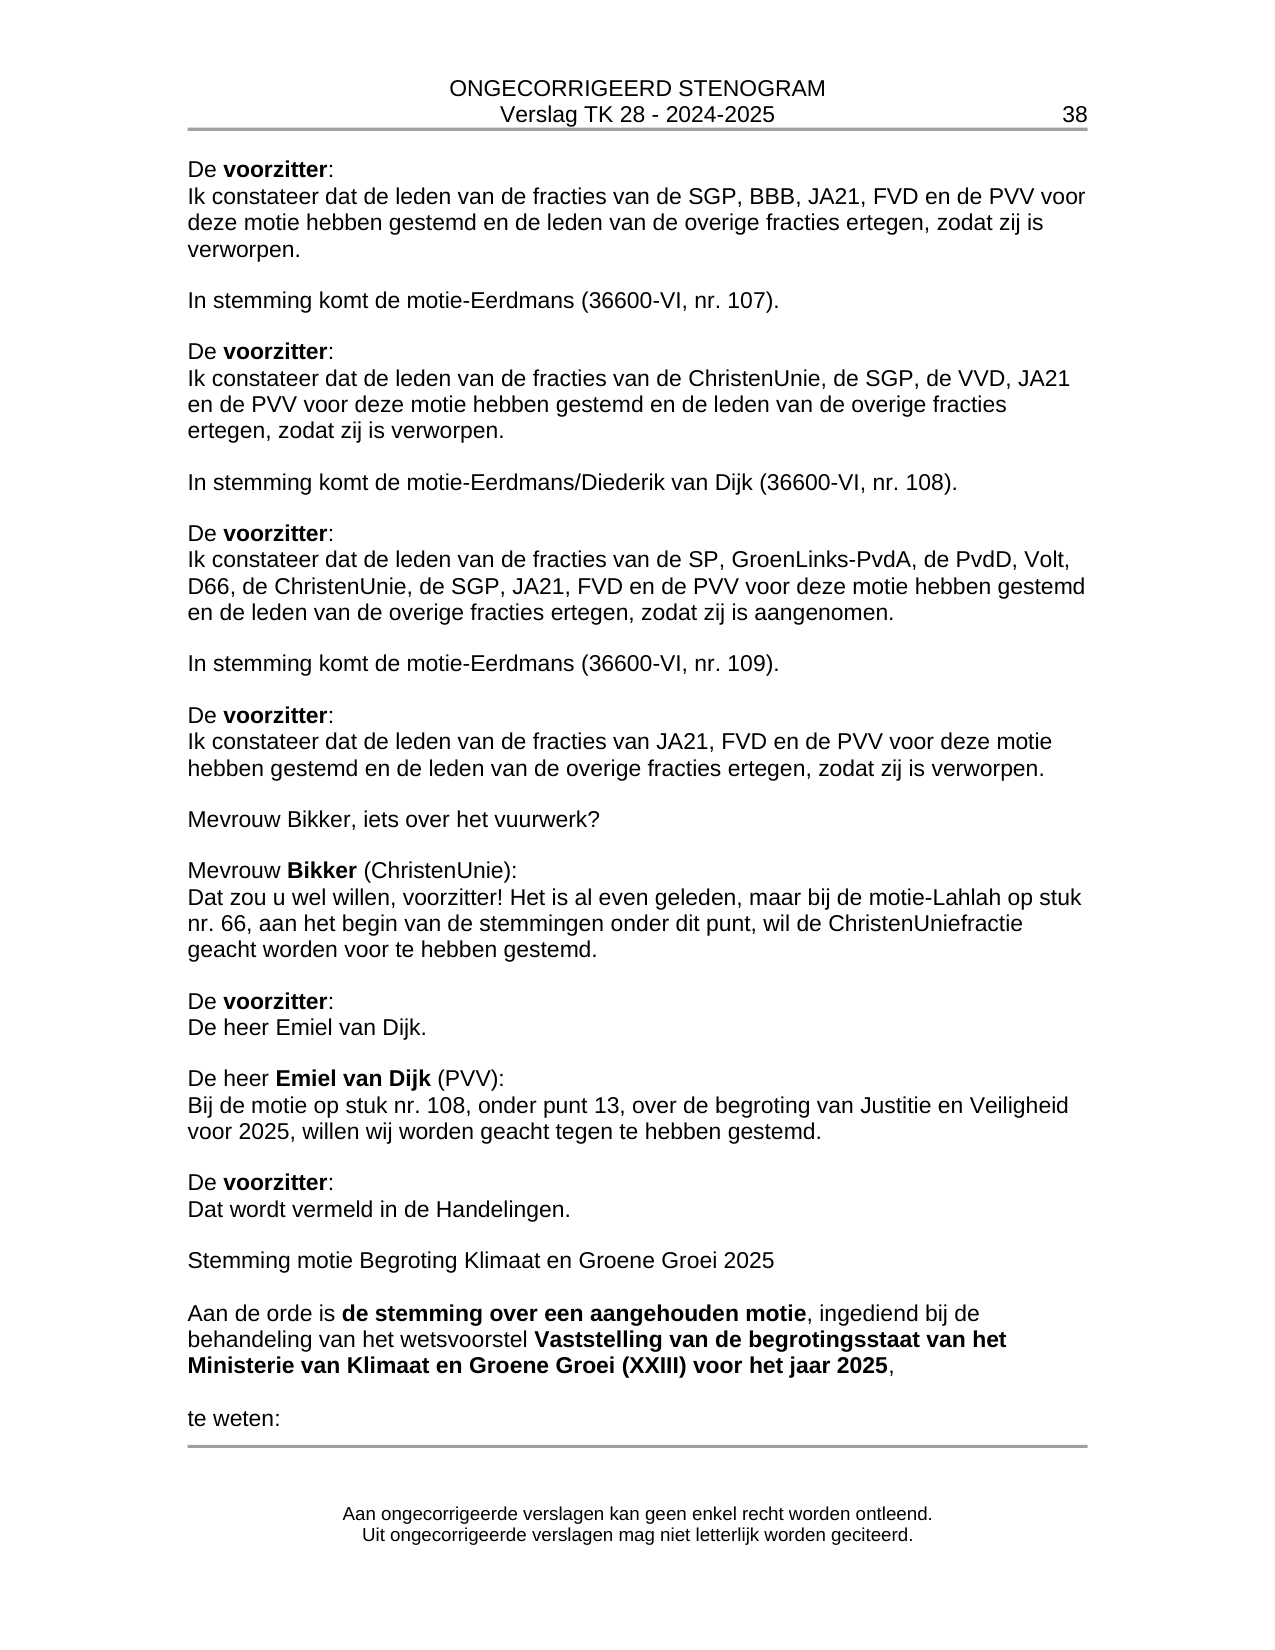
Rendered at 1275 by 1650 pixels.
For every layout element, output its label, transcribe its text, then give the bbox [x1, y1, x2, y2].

text Mevrouw Bikker, iets over het vuurwerk? [187, 806, 1087, 832]
text In stemming komt de motie-Eerdmans (36600-VI, nr. 109). [187, 650, 1087, 677]
text De heer Emiel van Dijk (PVV): Bij de motie op stuk nr. 108, onder punt 13, over de begroting van Justitie en Veiligheid voor 2025, willen wij worden geacht tegen te hebben gestemd. [187, 1065, 1087, 1144]
text De voorzitter: Ik constateer dat de leden van de fracties van de SGP, BBB, JA21, FVD en de PVV voor deze motie hebben gestemd en de leden van de overige fracties ertegen, zodat zij is verworpen. [187, 156, 1087, 262]
text De voorzitter: Ik constateer dat de leden van de fracties van de ChristenUnie, de SGP, de VVD, JA21 en de PVV voor deze motie hebben gestemd en de leden van de overige fracties ertegen, zodat zij is verworpen. [187, 338, 1087, 444]
text De voorzitter: Ik constateer dat de leden van de fracties van de SP, GroenLinks-PvdA, de PvdD, Volt, D66, de ChristenUnie, de SGP, JA21, FVD en de PVV voor deze motie hebben gestemd en de leden van de overige fracties ertegen, zodat zij is aangenomen. [187, 520, 1087, 625]
text Stemming motie Begroting Klimaat en Groene Groei 2025 Aan de orde is de stemming over een aangehouden motie, ingediend bij de behandeling van het wetsvoorstel Vaststelling van de begrotingsstaat van het Ministerie van Klimaat en Groene Groei (XXIII) voor het jaar 2025, te weten: [187, 1247, 1087, 1432]
text De voorzitter: Ik constateer dat de leden van de fracties van JA21, FVD en de PVV voor deze motie hebben gestemd en de leden van de overige fracties ertegen, zodat zij is verworpen. [187, 702, 1087, 781]
text In stemming komt de motie-Eerdmans (36600-VI, nr. 107). [187, 287, 1087, 313]
text In stemming komt de motie-Eerdmans/Diederik van Dijk (36600-VI, nr. 108). [187, 469, 1087, 495]
text De voorzitter: Dat wordt vermeld in de Handelingen. [187, 1169, 1087, 1222]
text De voorzitter: De heer Emiel van Dijk. [187, 988, 1087, 1040]
text Mevrouw Bikker (ChristenUnie): Dat zou u wel willen, voorzitter! Het is al even geleden, maar bij de motie-Lahlah op stuk nr. 66, aan het begin van de stemmingen onder dit punt, wil de ChristenUniefractie geacht worden voor te hebben gestemd. [187, 857, 1087, 963]
